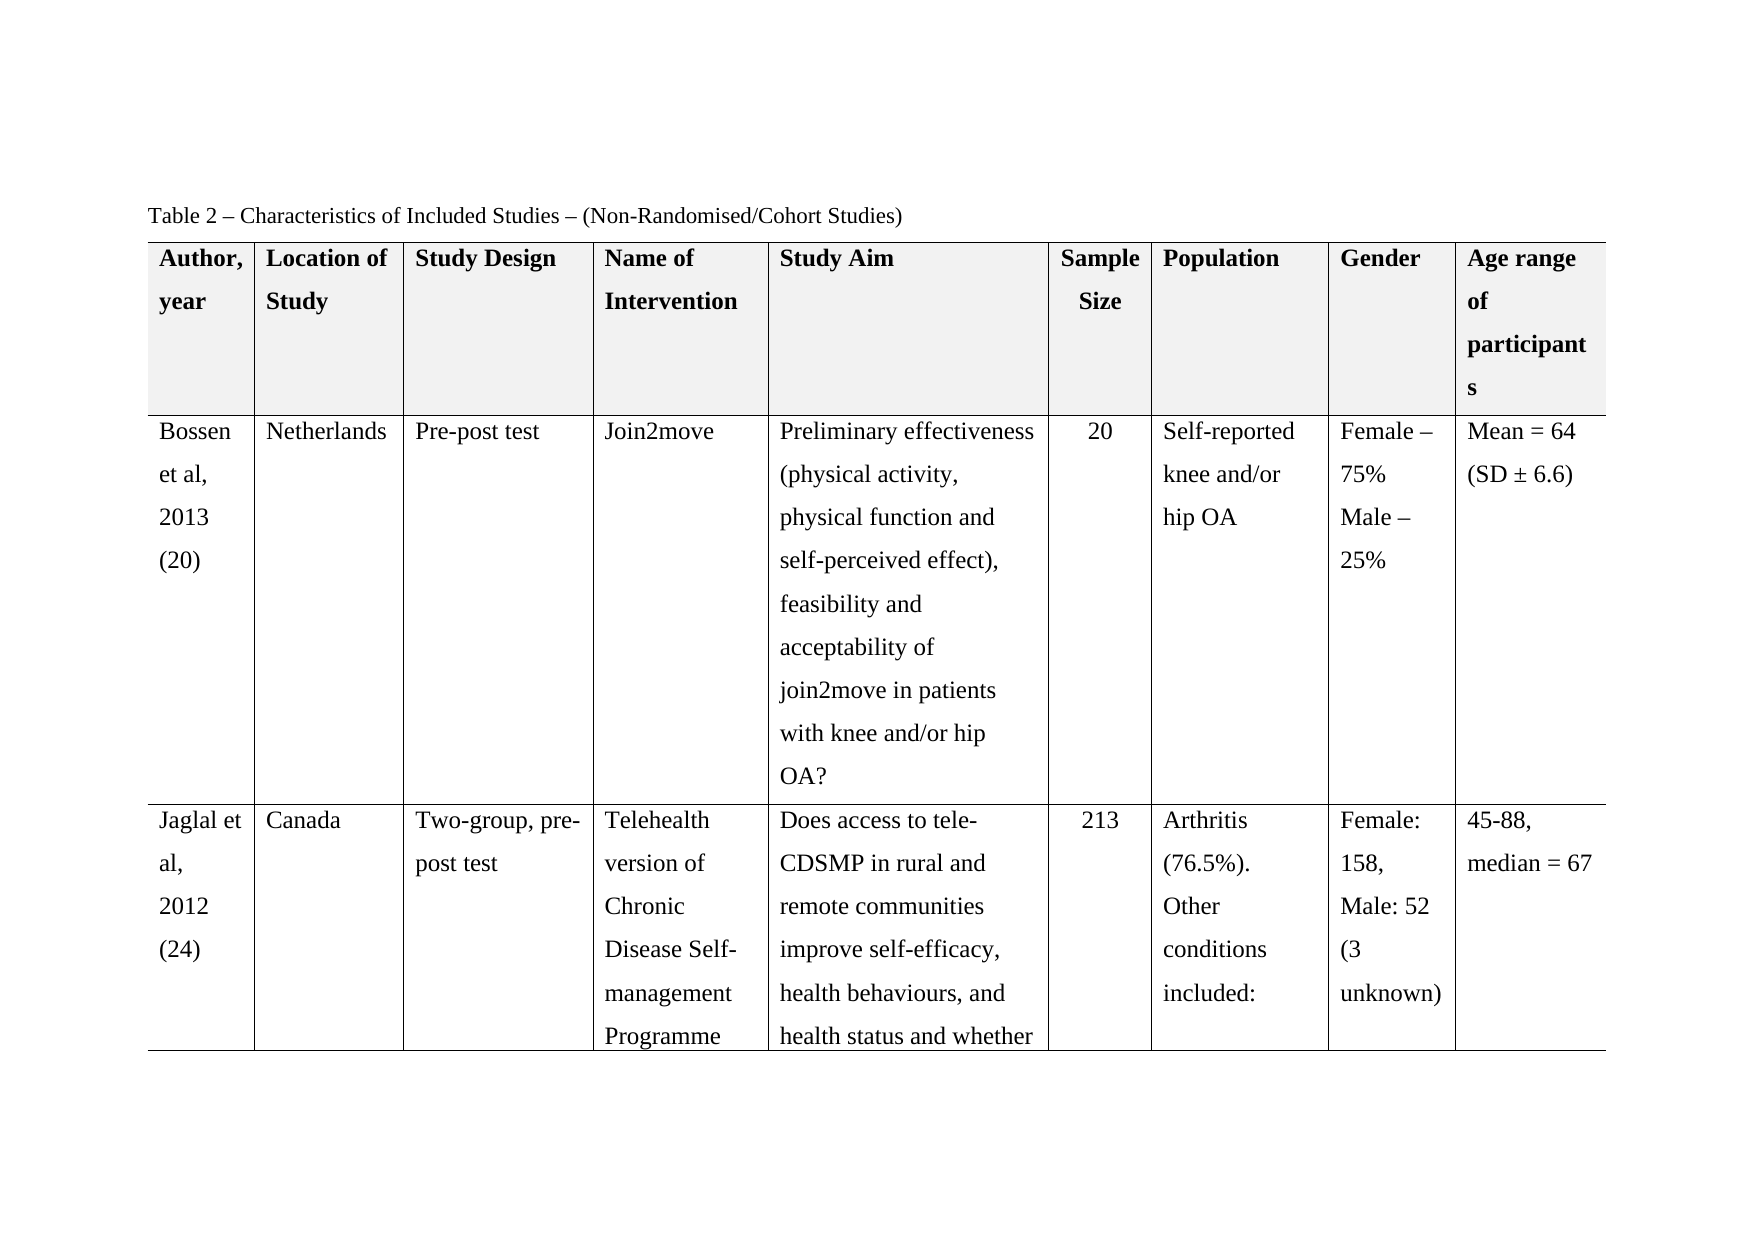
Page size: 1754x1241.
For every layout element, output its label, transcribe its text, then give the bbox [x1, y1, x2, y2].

table_cell Female – 75% Male – 25% [1329, 416, 1455, 804]
table_cell Bossen et al, 2013 (20) [148, 416, 254, 804]
table_cell Join2move [594, 416, 768, 804]
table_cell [404, 805, 593, 1049]
table_cell Self-reported knee and/or hip OA [1152, 416, 1328, 804]
table_header Name of Intervention [594, 243, 768, 415]
table_cell 45-88, median = 67 [1456, 805, 1606, 1049]
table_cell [1152, 805, 1328, 1049]
table_header Study Aim [769, 243, 1048, 415]
table_cell 20 [1049, 416, 1151, 804]
table_header Author, year [148, 243, 254, 415]
table_cell Pre-post test [404, 416, 593, 804]
table_cell Preliminary effectiveness (physical activity, physical function and self-perceived effect), feasibility and acceptability of join2move in patients with knee and/or hip OA? [769, 416, 1048, 804]
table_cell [594, 805, 768, 1049]
table_cell Canada [255, 805, 403, 1049]
table_header Age range of participants [1456, 243, 1606, 415]
title Table 2 – Characteristics of Included Studies – (Non-Randomised/Cohort Studies) [148, 202, 1606, 228]
table_header Study Design [404, 243, 593, 415]
table_cell 213 [1049, 805, 1151, 1049]
table_header Population [1152, 243, 1328, 415]
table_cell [769, 805, 1048, 1049]
table_header Gender [1329, 243, 1455, 415]
table_header Sample Size [1049, 243, 1151, 415]
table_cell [148, 805, 254, 1049]
table_cell Mean = 64 (SD ± 6.6) [1456, 416, 1606, 804]
table_header Location of Study [255, 243, 403, 415]
table_cell Netherlands [255, 416, 403, 804]
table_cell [1329, 805, 1455, 1049]
